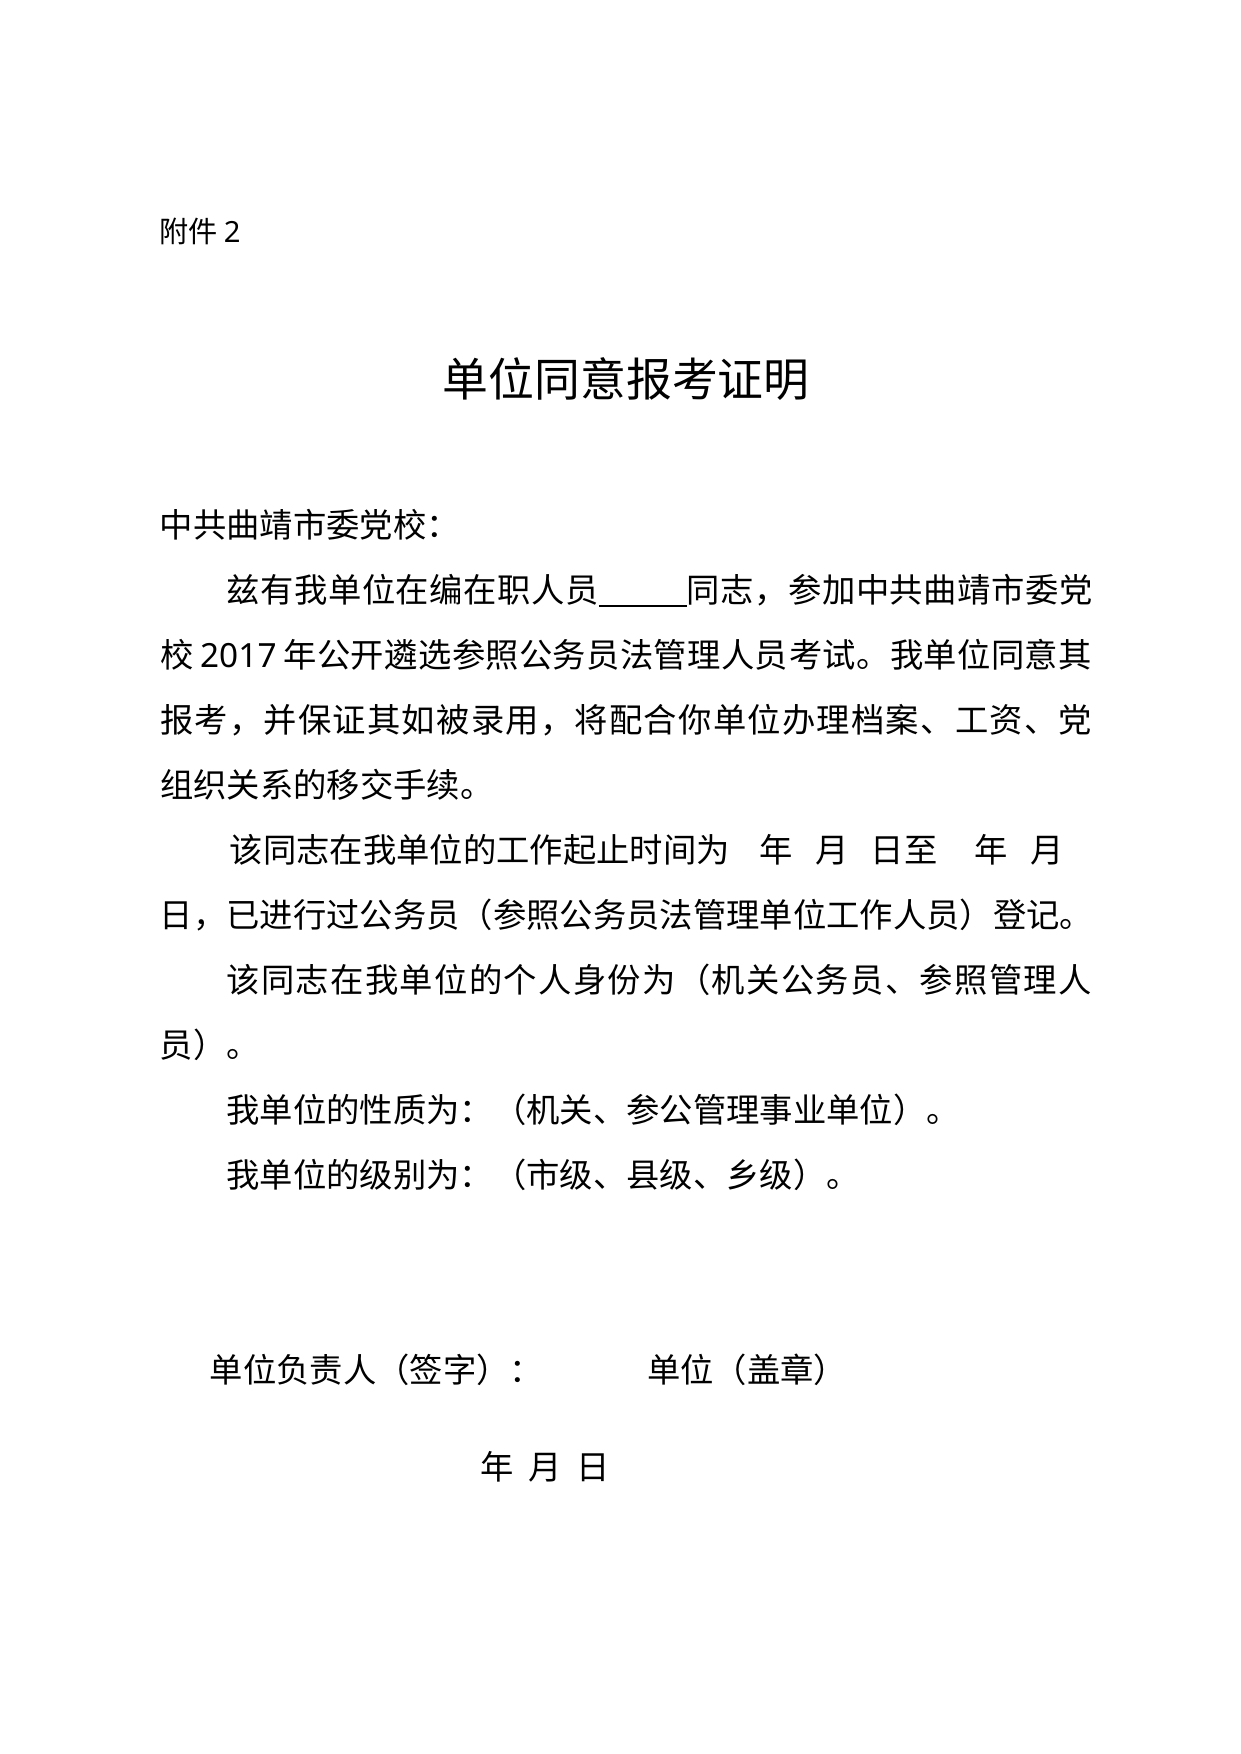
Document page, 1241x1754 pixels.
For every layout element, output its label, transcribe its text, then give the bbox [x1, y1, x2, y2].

text 中共曲靖市委党校： [159, 490, 1092, 555]
text 兹有我单位在编在职人员 同志，参加中共曲靖市委党校2017年公开遴选参照公务员法管理人员考试。我单位同意其报考，并保证其如被录用，将配合你单位办理档案、工资、党组织关系的移交手续。 [160, 555, 1092, 815]
text 年 月 日 [159, 1433, 1092, 1498]
text 该同志在我单位的个人身份为（机关公务员、参照管理人员）。 [159, 945, 1092, 1075]
text 单位负责人（签字）： 单位（盖章） [159, 1335, 1092, 1400]
text 该同志在我单位的工作起止时间为 年 月 日至 年 月 日，已进行过公务员（参照公务员法管理单位工作人员）登记。 [159, 815, 1092, 945]
text 单位同意报考证明 [159, 328, 1092, 425]
text 我单位的性质为：（机关、参公管理事业单位）。 [159, 1075, 1092, 1140]
text 我单位的级别为：（市级、县级、乡级）。 [159, 1140, 1092, 1205]
text 附件2 [159, 198, 1092, 263]
